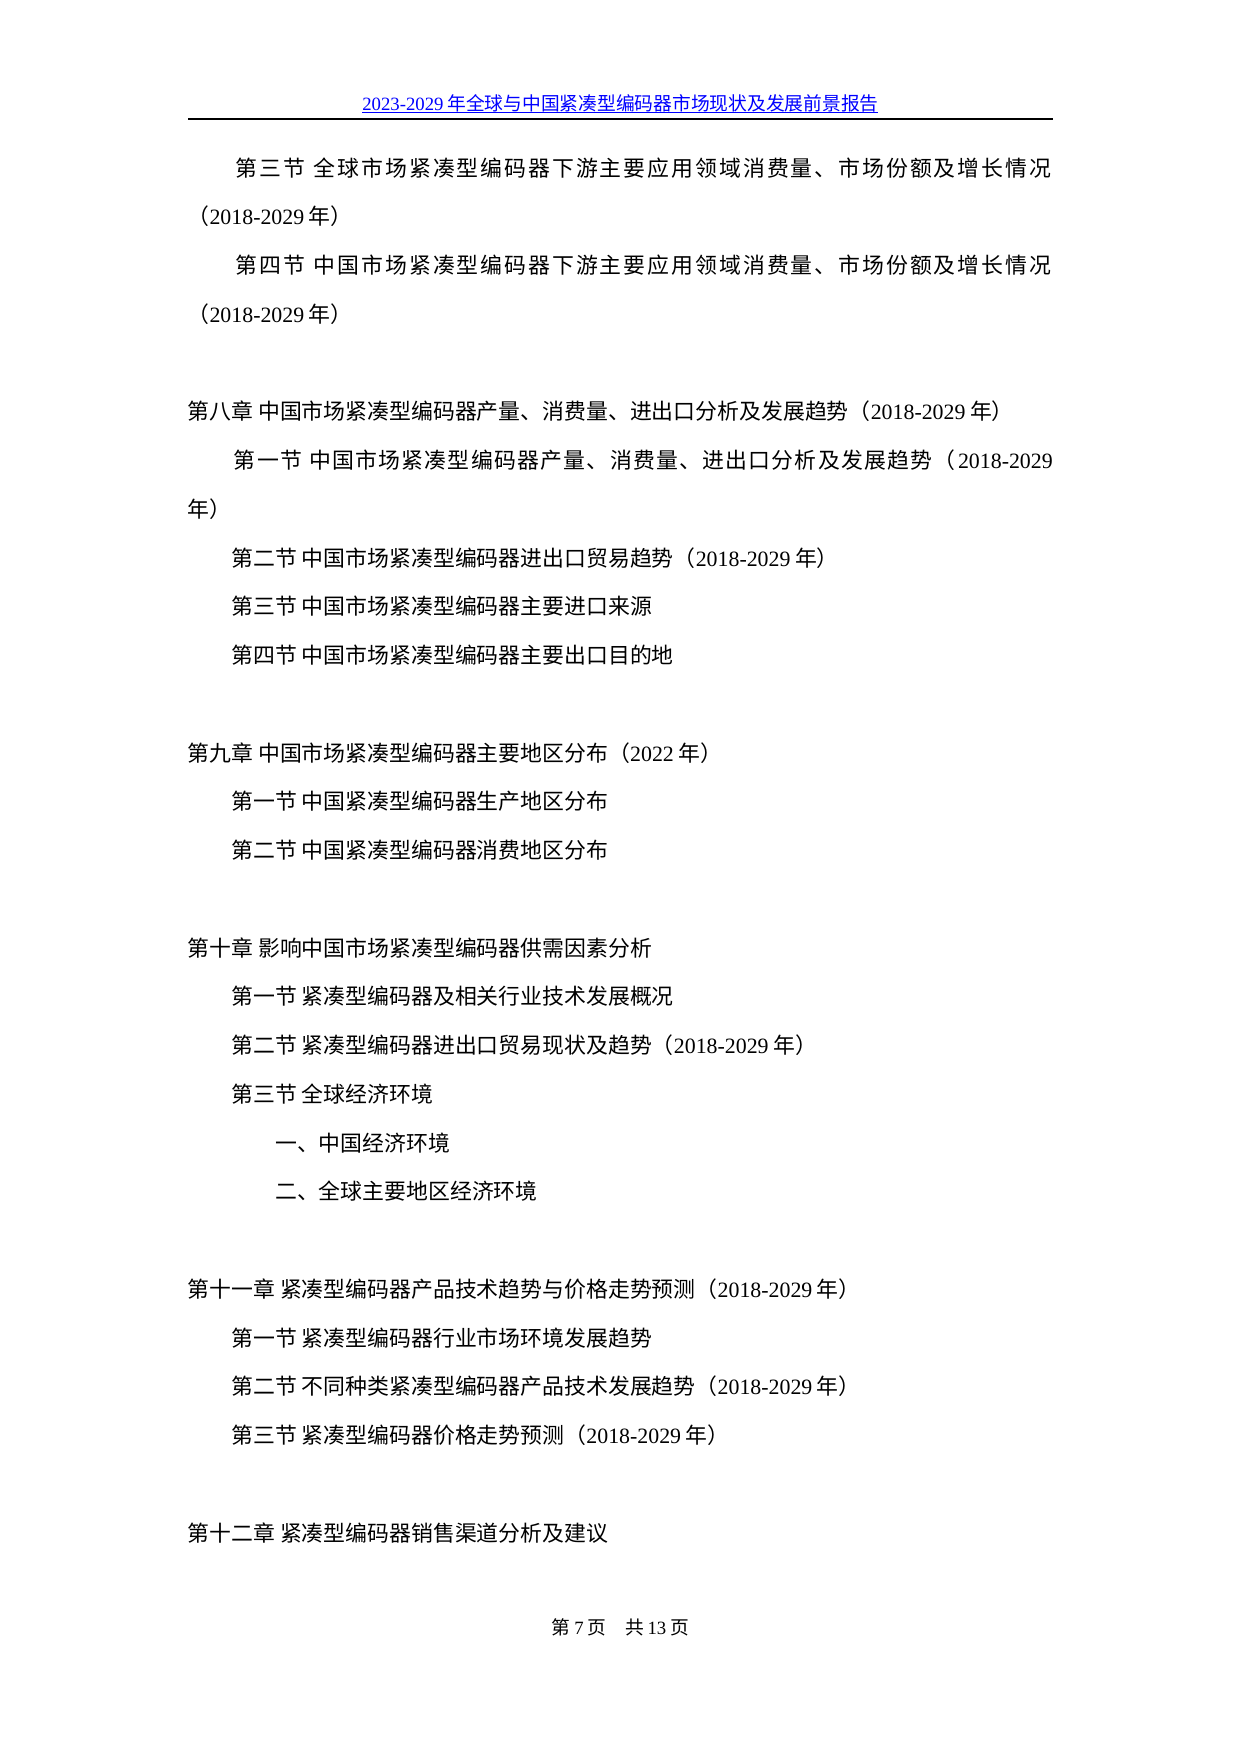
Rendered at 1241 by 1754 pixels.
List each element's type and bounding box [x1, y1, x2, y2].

text [187, 150, 1053, 1548]
